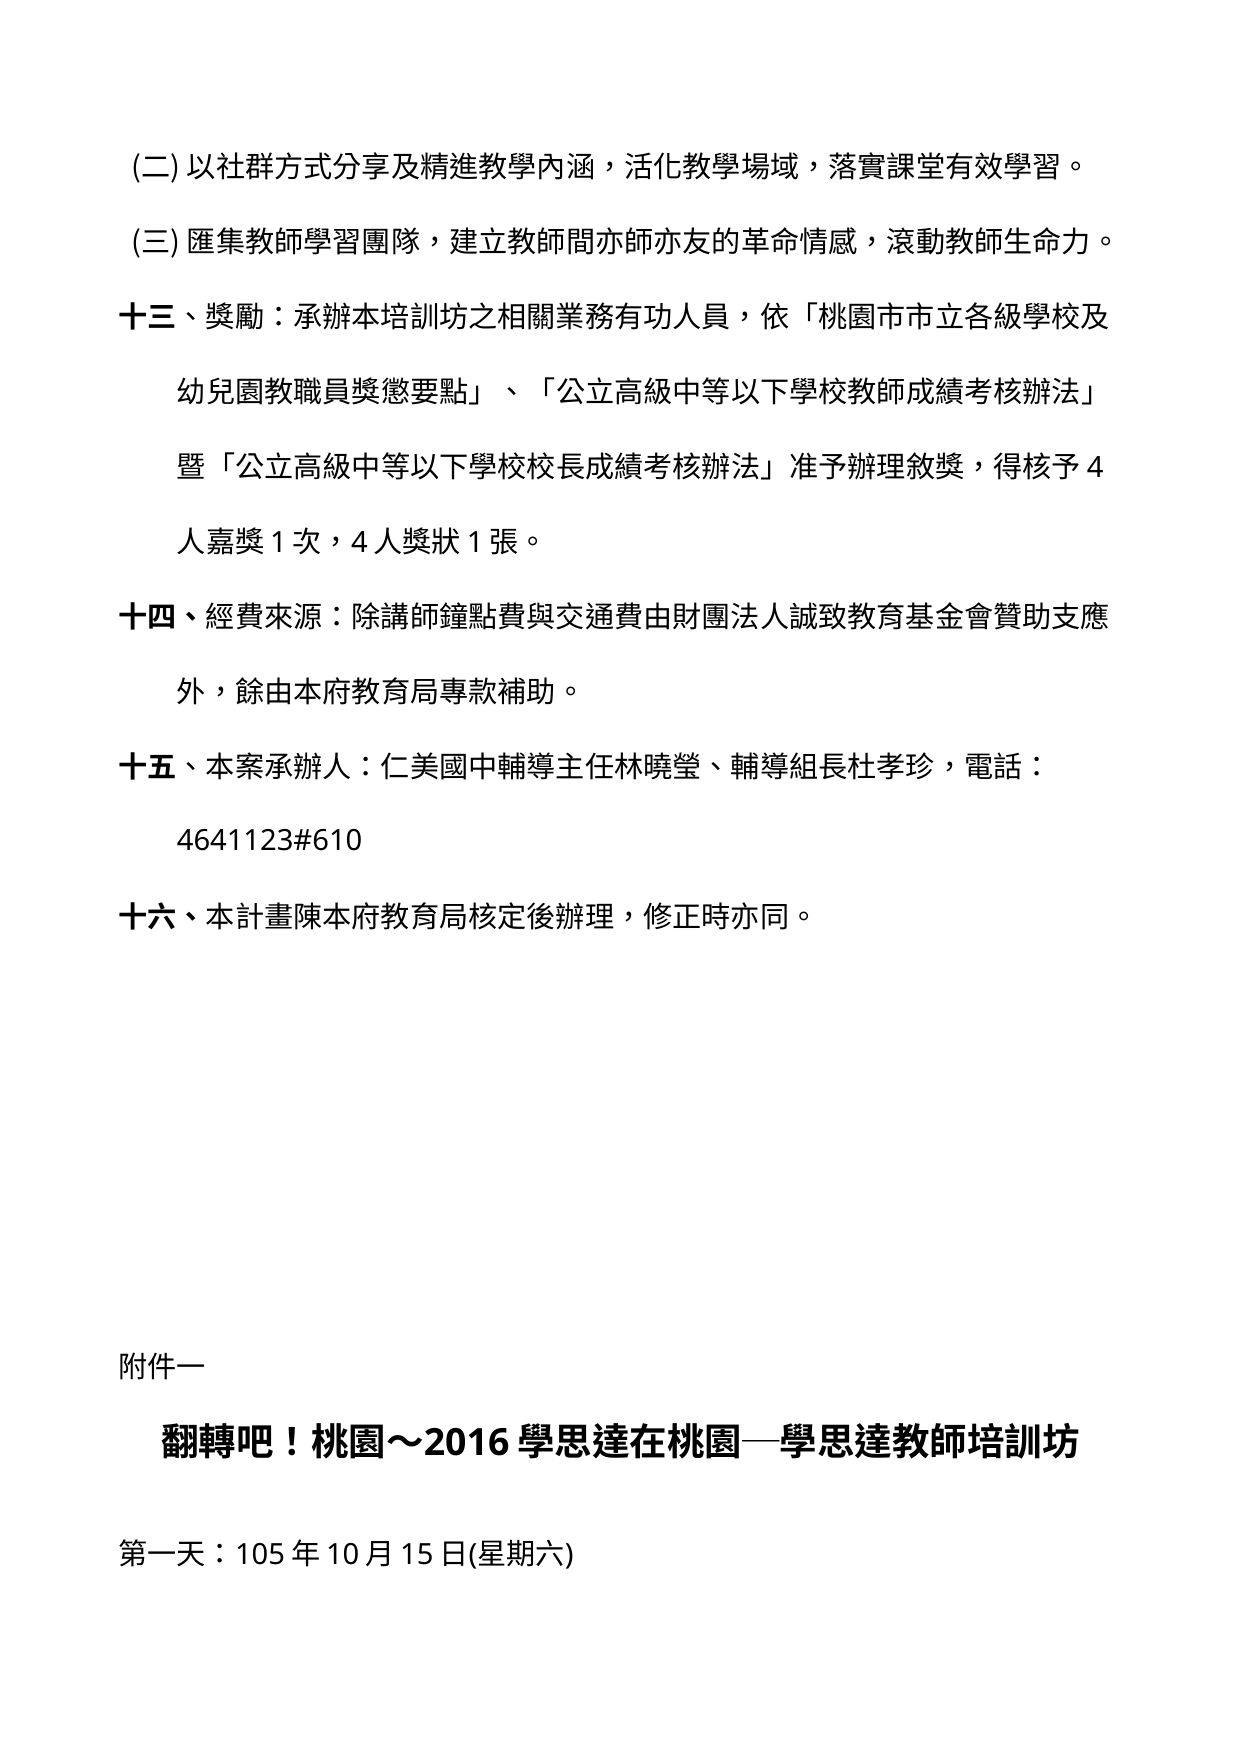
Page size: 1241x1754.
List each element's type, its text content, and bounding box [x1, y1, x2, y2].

text 十五、本案承辦人：仁美國中輔導主任林曉瑩、輔導組長杜孝珍，電話：4641123#610 [118, 727, 1122, 877]
text 翻轉吧！桃園～2016學思達在桃園─學思達教師培訓坊 [118, 1402, 1122, 1477]
text 第一天：105年10月15日(星期六) [118, 1514, 1122, 1589]
text 十三、獎勵：承辦本培訓坊之相關業務有功人員，依「桃園市市立各級學校及幼兒園教職員獎懲要點」、「公立高級中等以下學校教師成績考核辦法」暨「公立高級中等以下學校校長成績考核辦法」准予辦理敘獎，得核予4人嘉獎1次，4人獎狀1張。 [118, 277, 1122, 577]
text 附件一 [118, 1327, 1122, 1402]
text 十四、經費來源：除講師鐘點費與交通費由財團法人誠致教育基金會贊助支應外，餘由本府教育局專款補助。 [118, 577, 1122, 727]
text (二) 以社群方式分享及精進教學內涵，活化教學場域，落實課堂有效學習。 [118, 127, 1122, 202]
text 十六、本計畫陳本府教育局核定後辦理，修正時亦同。 [118, 877, 1122, 952]
text (三) 匯集教師學習團隊，建立教師間亦師亦友的革命情感，滾動教師生命力。 [118, 202, 1122, 277]
